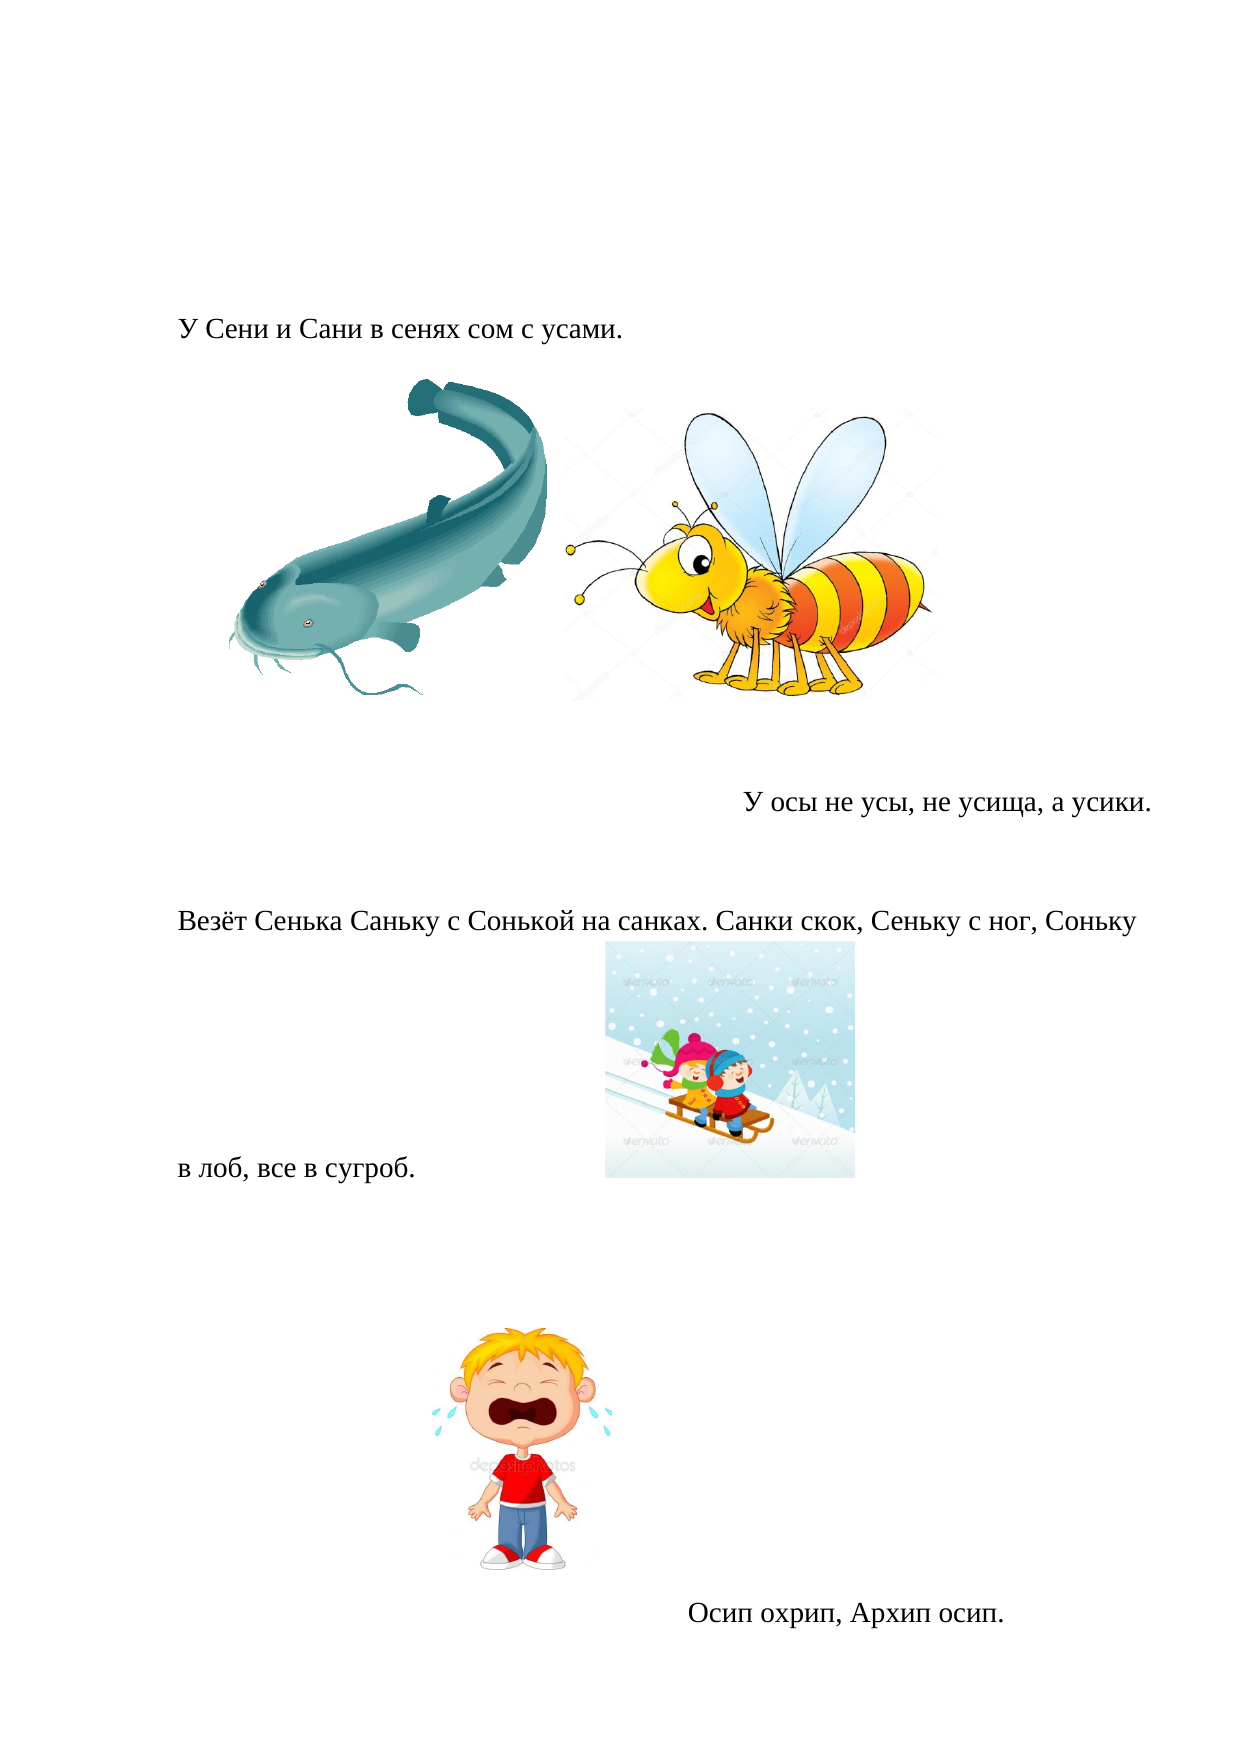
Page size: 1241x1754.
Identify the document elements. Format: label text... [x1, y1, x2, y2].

text У Сени и Сани в сенях сом с усами. [177, 311, 1152, 344]
text Везёт Сенька Саньку с Сонькой на санках. Санки скок, Сеньку с ног, Соньку в лоб, все в сугроб. [177, 903, 1152, 1184]
picture [223, 370, 939, 701]
text Осип охрип, Архип осип. [177, 1595, 1152, 1628]
text У осы не усы, не усища, а усики. [177, 784, 1152, 818]
picture [605, 941, 856, 1178]
picture [432, 1328, 613, 1570]
